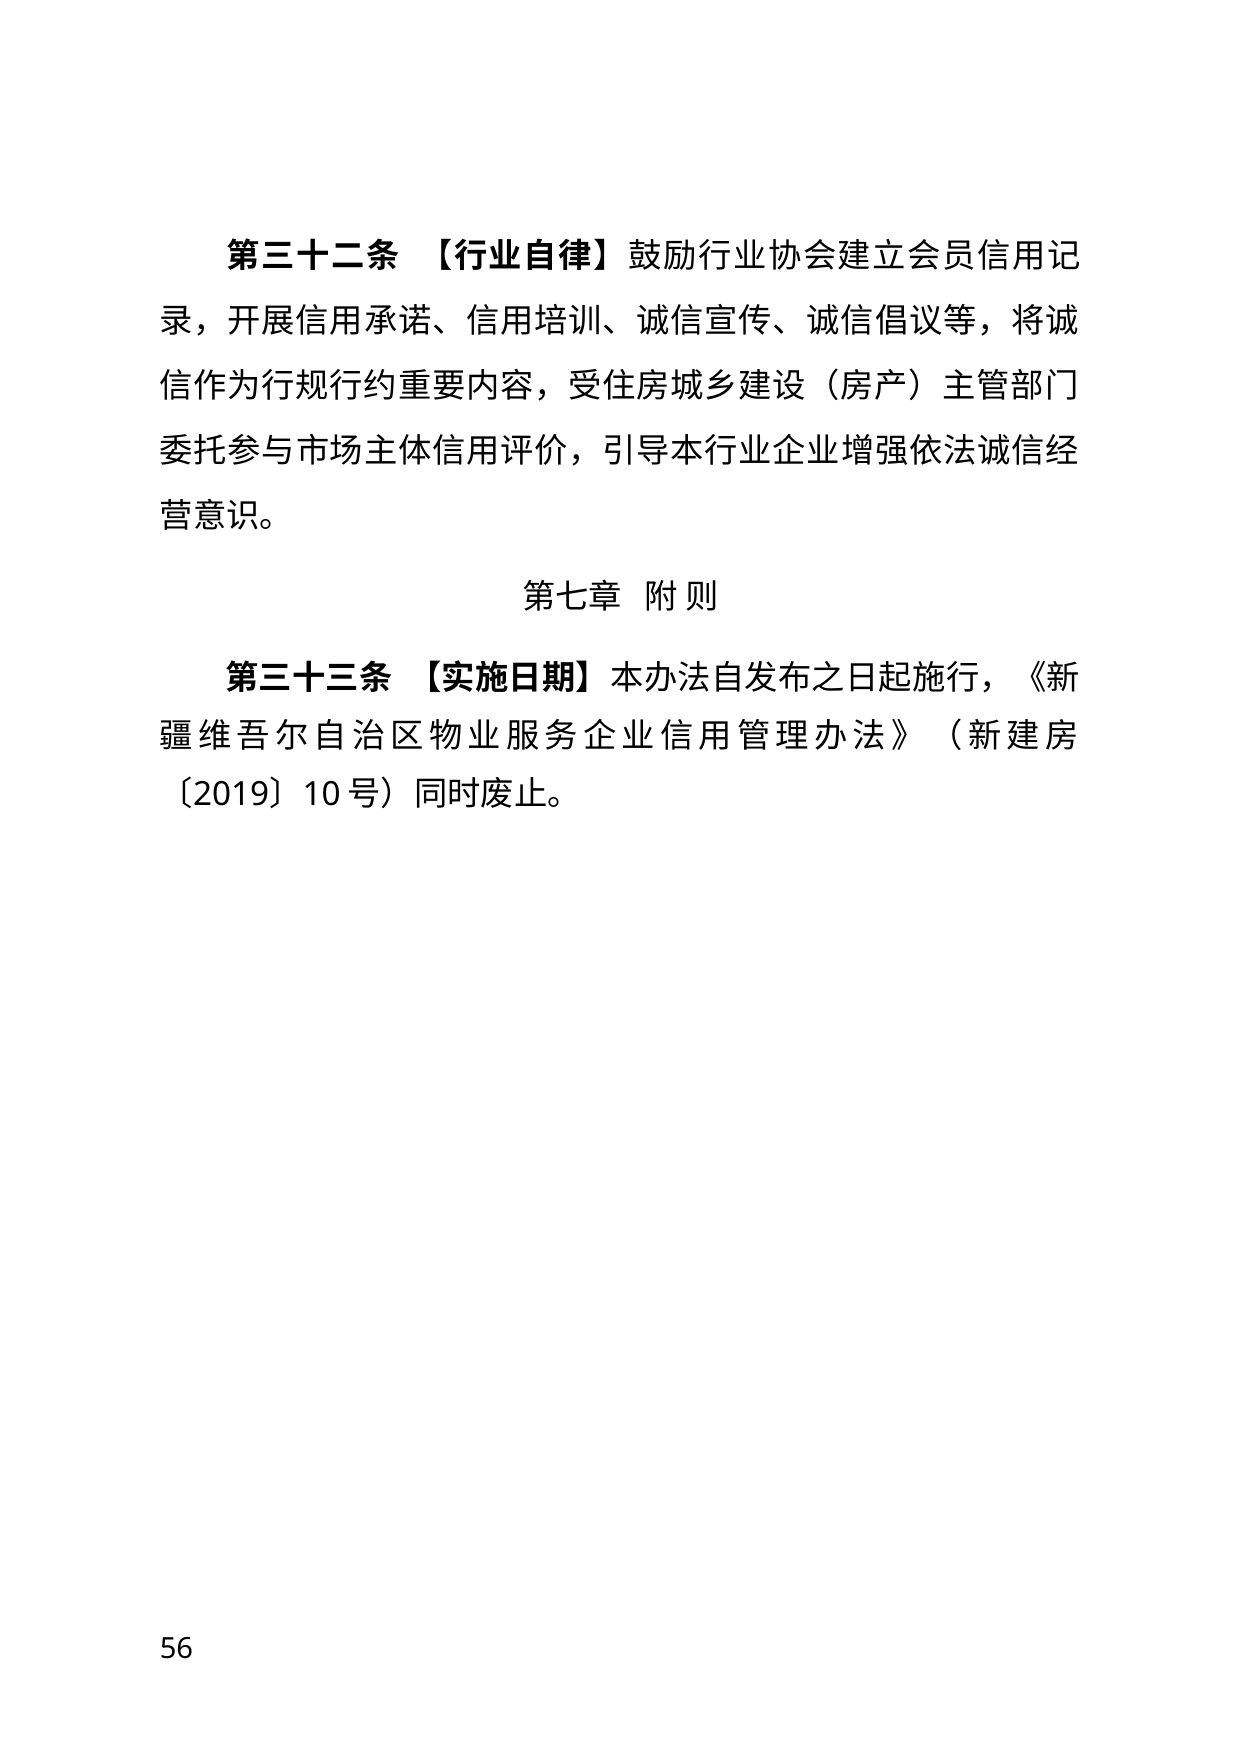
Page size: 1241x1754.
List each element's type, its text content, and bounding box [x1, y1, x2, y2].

text 第七章 附 则 [159, 561, 1081, 626]
text 第三十三条 【实施日期】本办法自发布之日起施行，《新疆维吾尔自治区物业服务企业信用管理办法》（新建房〔2019〕10号）同时废止。 [159, 642, 1081, 817]
text 第三十二条 【行业自律】鼓励行业协会建立会员信用记录，开展信用承诺、信用培训、诚信宣传、诚信倡议等，将诚信作为行规行约重要内容，受住房城乡建设（房产）主管部门委托参与市场主体信用评价，引导本行业企业增强依法诚信经营意识。 [159, 220, 1081, 545]
